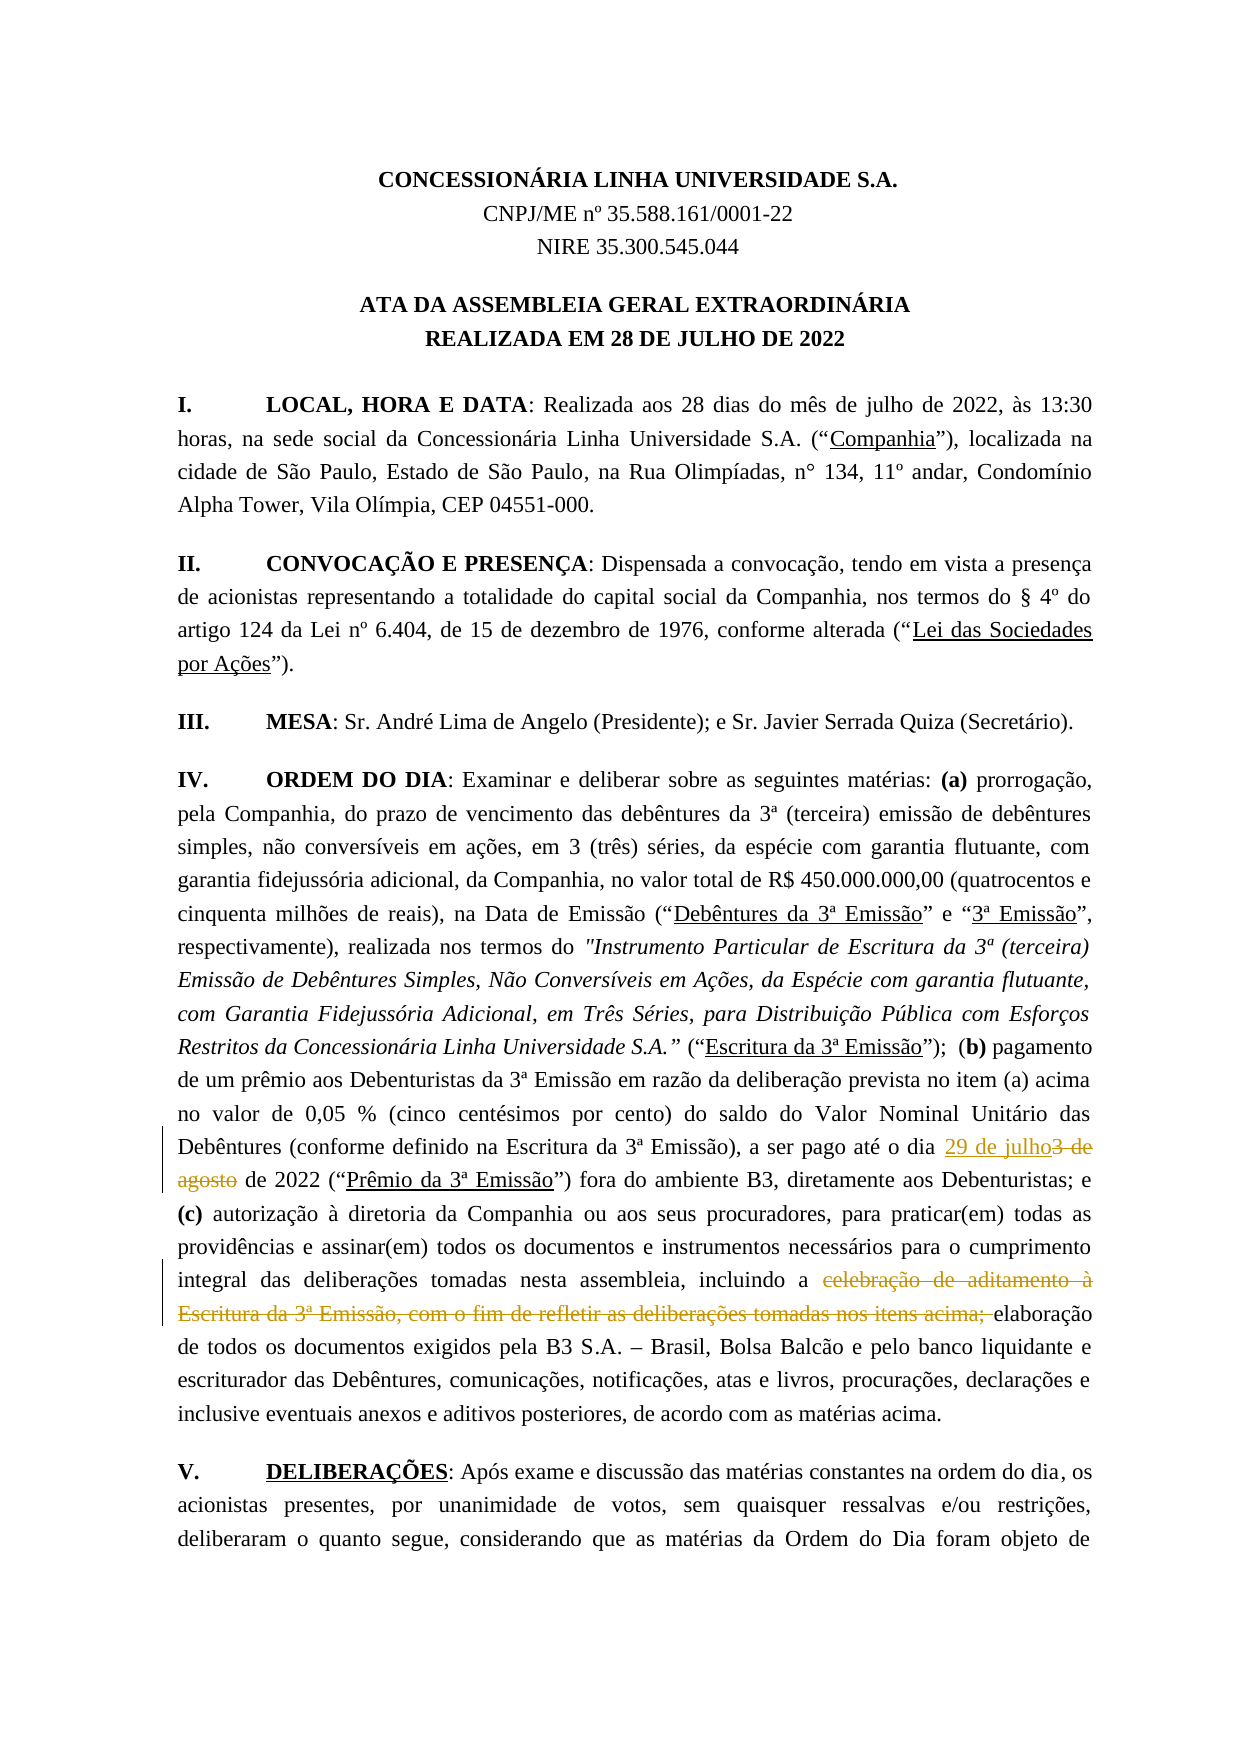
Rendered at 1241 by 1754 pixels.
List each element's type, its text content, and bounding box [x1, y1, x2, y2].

text ATA DA ASSEMBLEIA GERAL EXTRAORDINÁRIA [177, 284, 1092, 318]
text IV. ORDEM DO DIA: Examinar e deliberar sobre as seguintes matérias: (a) prorrogação, pela Companhia, do prazo de vencimento das debêntures da 3ª (terceira) emissão de debêntures simples, não conversíveis em ações, em 3 (três) séries, da espécie com garantia flutuante, com garantia fidejussória adicional, da Companhia, no valor total de R$ 450.000.000,00 (quatrocentos e cinquenta milhões de reais), na Data de Emissão (“Debêntures da 3ª Emissão” e “3ª Emissão”, respectivamente), realizada nos termos do "Instrumento Particular de Escritura da 3ª (terceira) Emissão de Debêntures Simples, Não Conversíveis em Ações, da Espécie com garantia flutuante, com Garantia Fidejussória Adicional, em Três Séries, para Distribuição Pública com Esforços Restritos da Concessionária Linha Universidade S.A.” (“Escritura da 3ª Emissão”); (b) pagamento de um prêmio aos Debenturistas da 3ª Emissão em razão da deliberação prevista no item (a) acima no valor de 0,05 % (cinco centésimos por cento) do saldo do Valor Nominal Unitário das Debêntures (conforme definido na Escritura da 3ª Emissão), a ser pago até o dia de 2022 (“Prêmio da 3ª Emissão”) fora do ambiente B3, diretamente aos Debenturistas; e (c) autorização à diretoria da Companhia ou aos seus procuradores, para praticar(em) todas as providências e assinar(em) todos os documentos e instrumentos necessários para o cumprimento integral das deliberações tomadas nesta assembleia, incluindo a elaboração de todos os documentos exigidos pela B3 S.A. – Brasil, Bolsa Balcão e pelo banco liquidante e escriturador das Debêntures, comunicações, notificações, atas e livros, procurações, declarações e inclusive eventuais anexos e aditivos posteriores, de acordo com as matérias acima. [177, 759, 1092, 1426]
text III. MESA: Sr. André Lima de Angelo (Presidente); e Sr. Javier Serrada Quiza (Secretário). [177, 701, 1092, 734]
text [177, 1451, 1092, 1551]
text REALIZADA EM 28 DE JULHO DE 2022 [177, 318, 1092, 351]
text I. LOCAL, HORA E DATA: Realizada aos 28 dias do mês de julho de 2022, às 13:30 horas, na sede social da Concessionária Linha Universidade S.A. (“Companhia”), localizada na cidade de São Paulo, Estado de São Paulo, na Rua Olimpíadas, n° 134, 11º andar, Condomínio Alpha Tower, Vila Olímpia, CEP 04551-000. [177, 384, 1092, 518]
text II. CONVOCAÇÃO E PRESENÇA: Dispensada a convocação, tendo em vista a presença de acionistas representando a totalidade do capital social da Companhia, nos termos do § 4º do artigo 124 da Lei nº 6.404, de 15 de dezembro de 1976, conforme alterada (“Lei das Sociedades por Ações”). [177, 543, 1092, 676]
text CONCESSIONÁRIA LINHA UNIVERSIDADE S.A. CNPJ/ME nº 35.588.161/0001-22 NIRE 35.300.545.044 [177, 159, 1098, 259]
